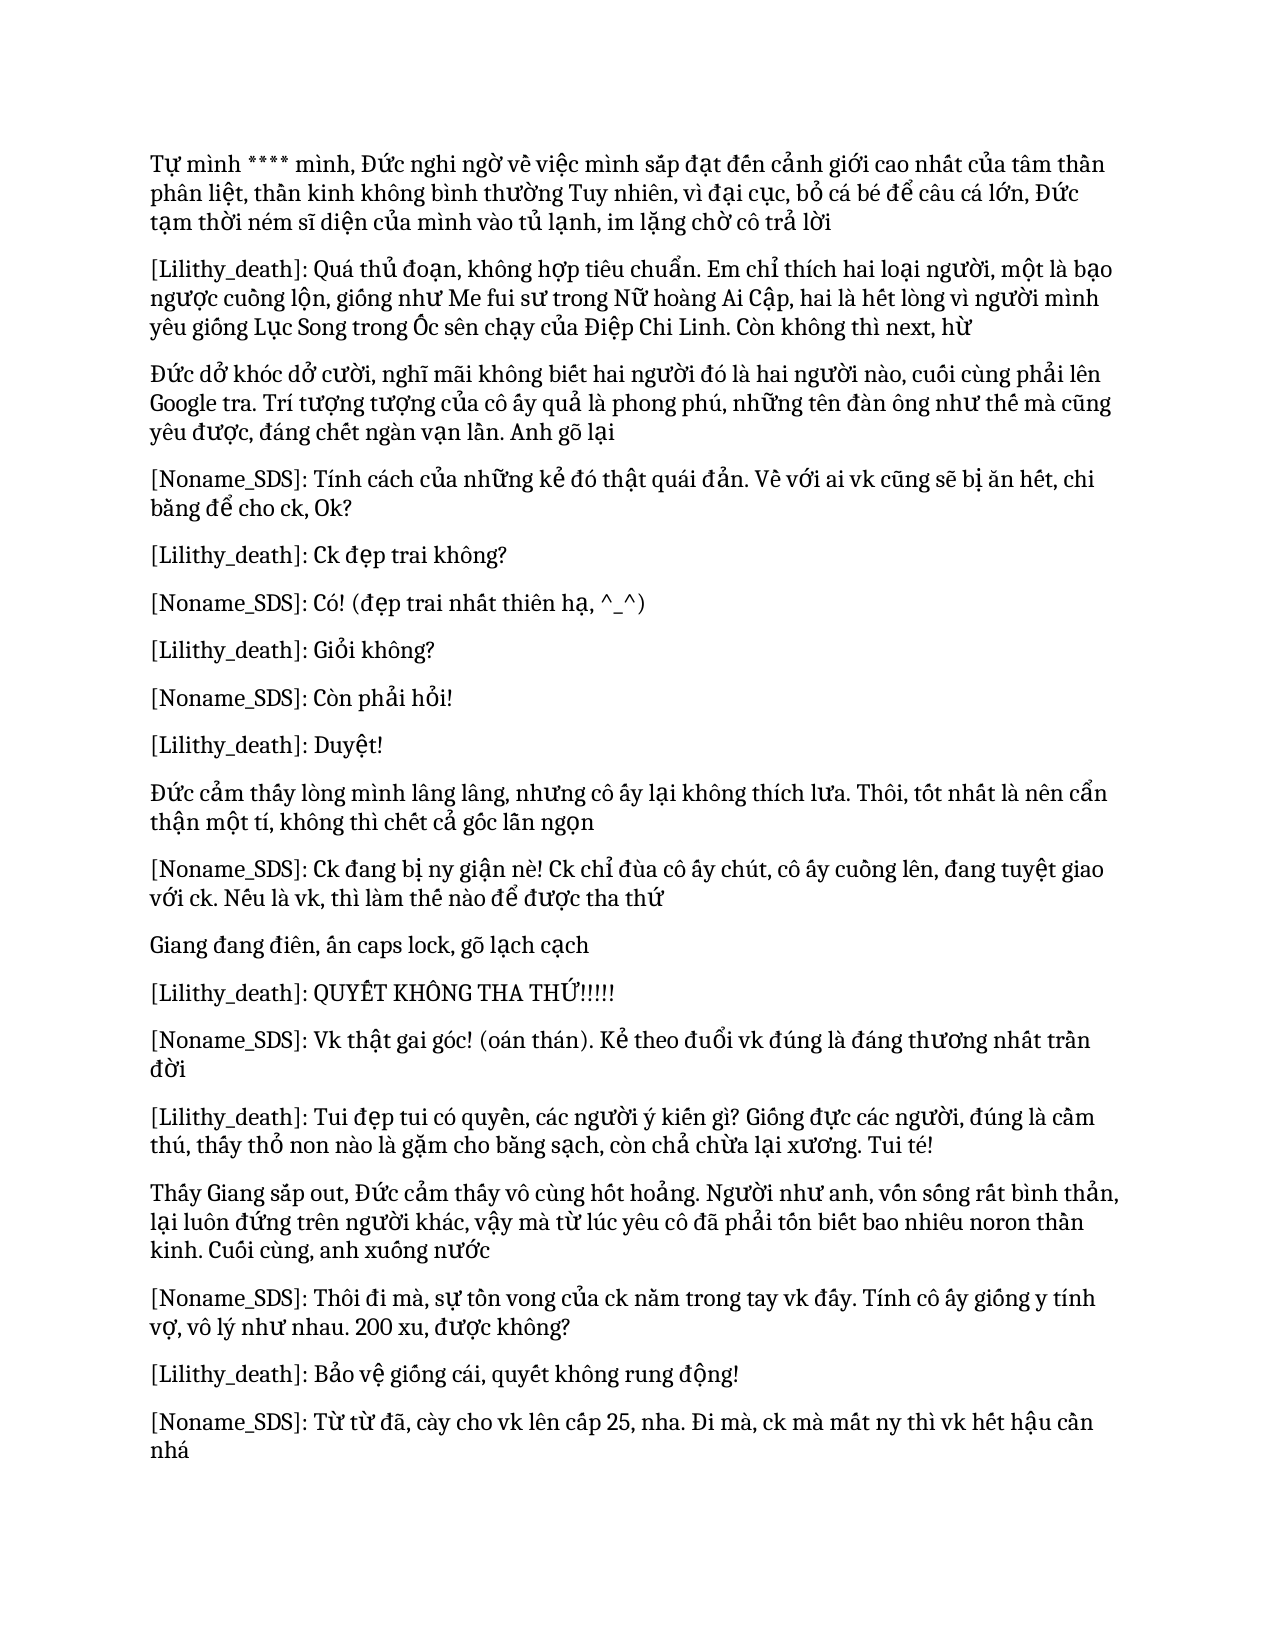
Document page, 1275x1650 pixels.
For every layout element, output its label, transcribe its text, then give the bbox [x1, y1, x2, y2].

text Đức cảm thấy lòng mình lâng lâng, nhưng cô ấy lại không thích lưa. Thôi, tốt nhất là nên cẩn thận một tí, không thì chết cả gốc lẫn ngọn [150, 779, 1125, 836]
text Thấy Giang sắp out, Đức cảm thấy vô cùng hốt hoảng. Người như anh, vốn sống rất bình thản, lại luôn đứng trên người khác, vậy mà từ lúc yêu cô đã phải tốn biết bao nhiêu noron thần kinh. Cuối cùng, anh xuống nước [150, 1179, 1125, 1265]
text [Noname_SDS]: Còn phải hỏi! [150, 684, 1125, 712]
text [Lilithy_death]: Ck đẹp trai không? [150, 541, 1125, 570]
text [Lilithy_death]: Tui đẹp tui có quyền, các người ý kiến gì? Giống đực các người, đúng là cầm thú, thấy thỏ non nào là gặm cho bằng sạch, còn chả chừa lại xương. Tui té! [150, 1102, 1125, 1160]
text [Noname_SDS]: Có! (đẹp trai nhất thiên hạ, ^_^) [150, 589, 1125, 617]
text [Noname_SDS]: Vk thật gai góc! (oán thán). Kẻ theo đuổi vk đúng là đáng thương nhất trần đời [150, 1026, 1125, 1084]
text Đức dở khóc dở cười, nghĩ mãi không biết hai người đó là hai người nào, cuối cùng phải lên Google tra. Trí tượng tượng của cô ấy quả là phong phú, những tên đàn ông như thế mà cũng yêu được, đáng chết ngàn vạn lần. Anh gõ lại [150, 360, 1125, 446]
text Giang đang điên, ấn caps lock, gõ lạch cạch [150, 931, 1125, 960]
text [Lilithy_death]: Giỏi không? [150, 636, 1125, 665]
text [Lilithy_death]: Quá thủ đoạn, không hợp tiêu chuẩn. Em chỉ thích hai loại người, một là bạo ngược cuồng lộn, giống như Me fui sư trong Nữ hoàng Ai Cập, hai là hết lòng vì người mình yêu giống Lục Song trong Ốc sên chạy của Điệp Chi Linh. Còn không thì next, hừ [150, 255, 1125, 341]
text [Lilithy_death]: Duyệt! [150, 731, 1125, 760]
text [Lilithy_death]: QUYẾT KHÔNG THA THỨ!!!!! [150, 979, 1125, 1007]
text [Lilithy_death]: Bảo vệ giống cái, quyết không rung động! [150, 1360, 1125, 1389]
text [Noname_SDS]: Từ từ đã, cày cho vk lên cấp 25, nha. Đi mà, ck mà mất ny thì vk hết hậu cần nhá [150, 1407, 1125, 1465]
text [Noname_SDS]: Ck đang bị ny giận nè! Ck chỉ đùa cô ấy chút, cô ấy cuồng lên, đang tuyệt giao với ck. Nếu là vk, thì làm thế nào để được tha thứ [150, 855, 1125, 912]
text Tự mình **** mình, Đức nghi ngờ về việc mình sắp đạt đến cảnh giới cao nhất của tâm thần phân liệt, thần kinh không bình thường Tuy nhiên, vì đại cục, bỏ cá bé để câu cá lớn, Đức tạm thời ném sĩ diện của mình vào tủ lạnh, im lặng chờ cô trả lời [150, 150, 1125, 236]
text [Noname_SDS]: Tính cách của những kẻ đó thật quái đản. Về với ai vk cũng sẽ bị ăn hết, chi bằng để cho ck, Ok? [150, 465, 1125, 522]
text [Noname_SDS]: Thôi đi mà, sự tồn vong của ck nằm trong tay vk đấy. Tính cô ấy giống y tính vợ, vô lý như nhau. 200 xu, được không? [150, 1284, 1125, 1341]
